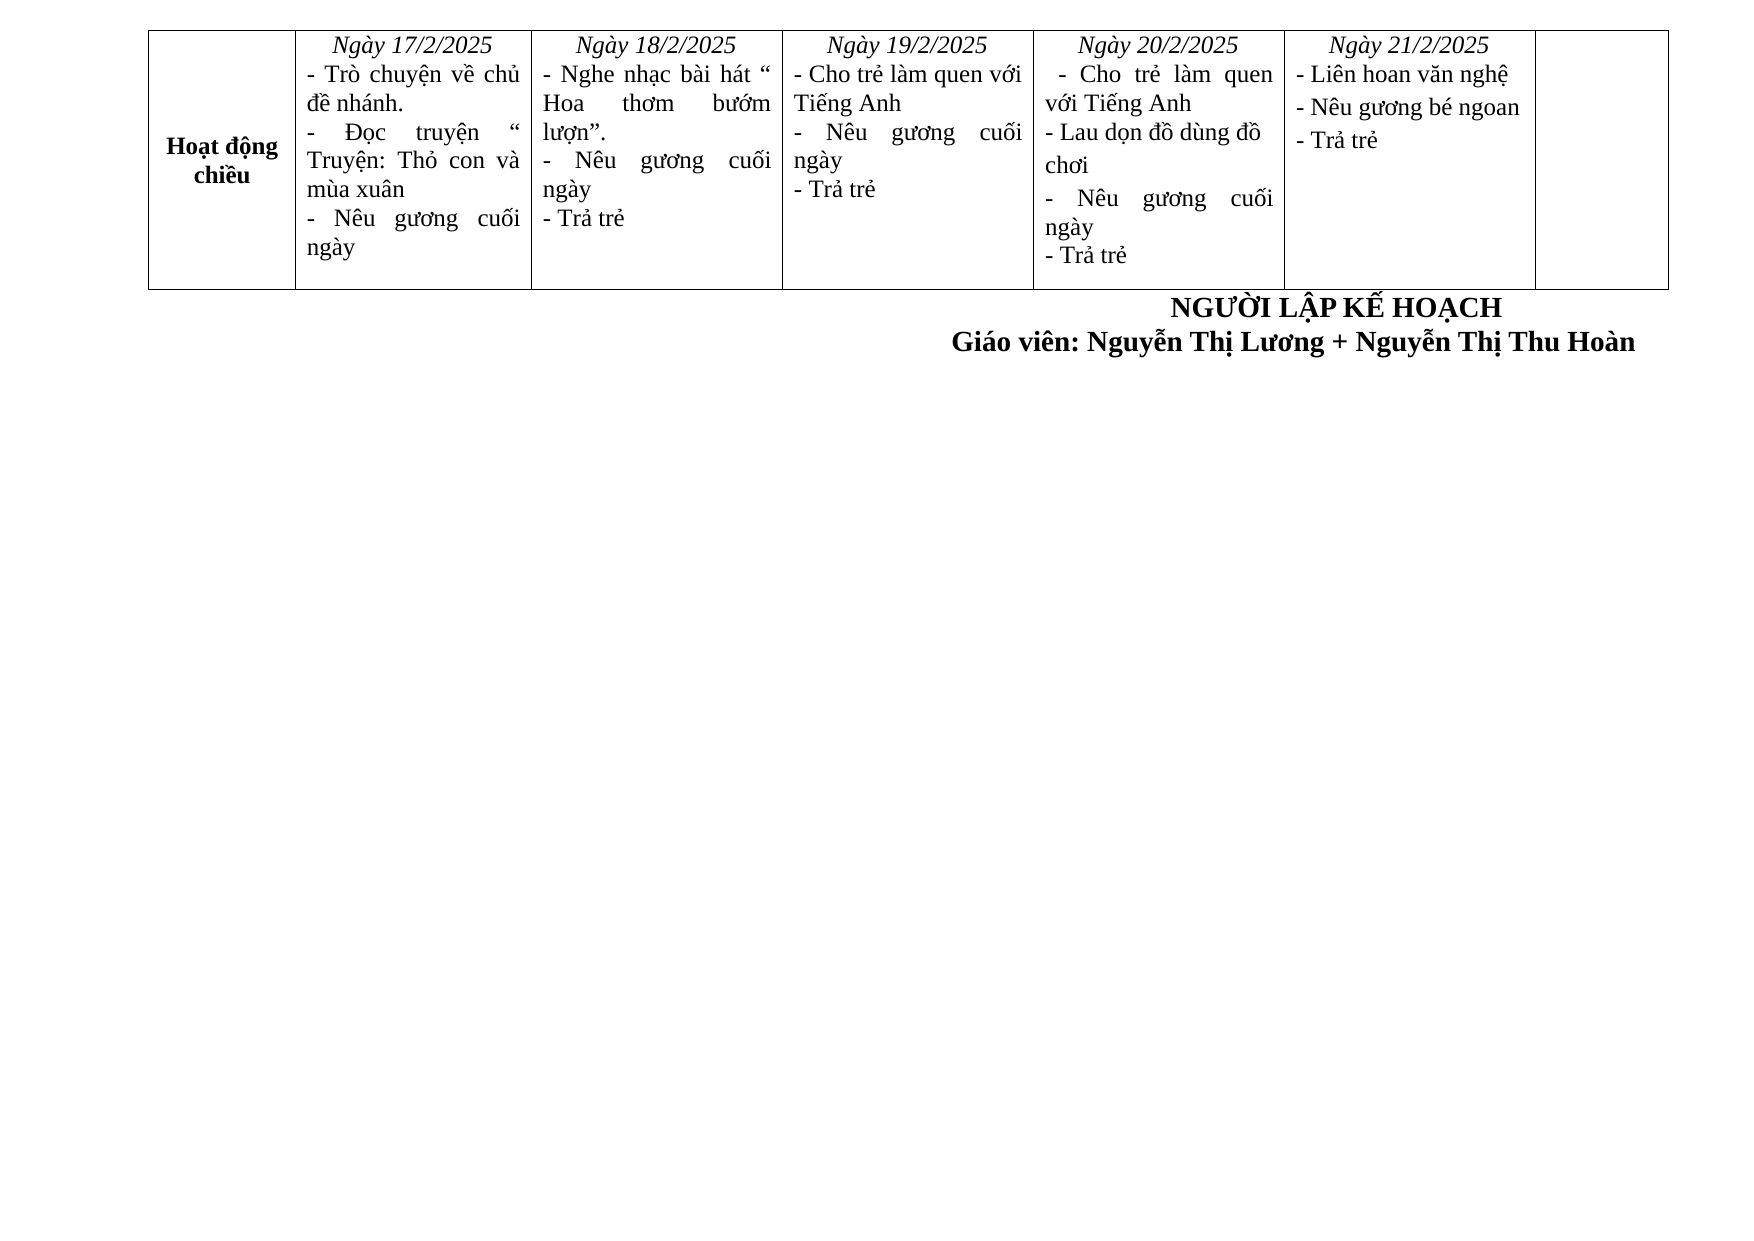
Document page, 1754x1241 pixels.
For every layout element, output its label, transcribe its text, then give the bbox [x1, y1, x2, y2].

text Giáo viên: Nguyễn Thị Lương + Nguyễn Thị Thu Hoàn [118, 324, 1636, 357]
table_cell Ngày 17/2/2025 - Trò chuyện về chủ đề nhánh. - Đọc truyện “ Truyện: Thỏ con và mùa xuân - Nêu gương cuối ngày [296, 31, 531, 289]
table_cell Ngày 18/2/2025 - Nghe nhạc bài hát “ Hoa thơm bướm lượn”. - Nêu gương cuối ngày - Trả trẻ [532, 31, 782, 289]
table_cell Hoạt động chiều [149, 31, 295, 289]
text NGƯỜI LẬP KẾ HOẠCH [118, 290, 1636, 324]
table_cell Ngày 20/2/2025 - Cho trẻ làm quen với Tiếng Anh - Lau dọn đồ dùng đồ chơi - Nêu gương cuối ngày - Trả trẻ [1034, 31, 1284, 289]
table_cell Ngày 21/2/2025 - Liên hoan văn nghệ - Nêu gương bé ngoan - Trả trẻ [1285, 31, 1535, 289]
table_cell [1536, 31, 1668, 289]
table_cell Ngày 19/2/2025 - Cho trẻ làm quen với Tiếng Anh - Nêu gương cuối ngày - Trả trẻ [783, 31, 1033, 289]
